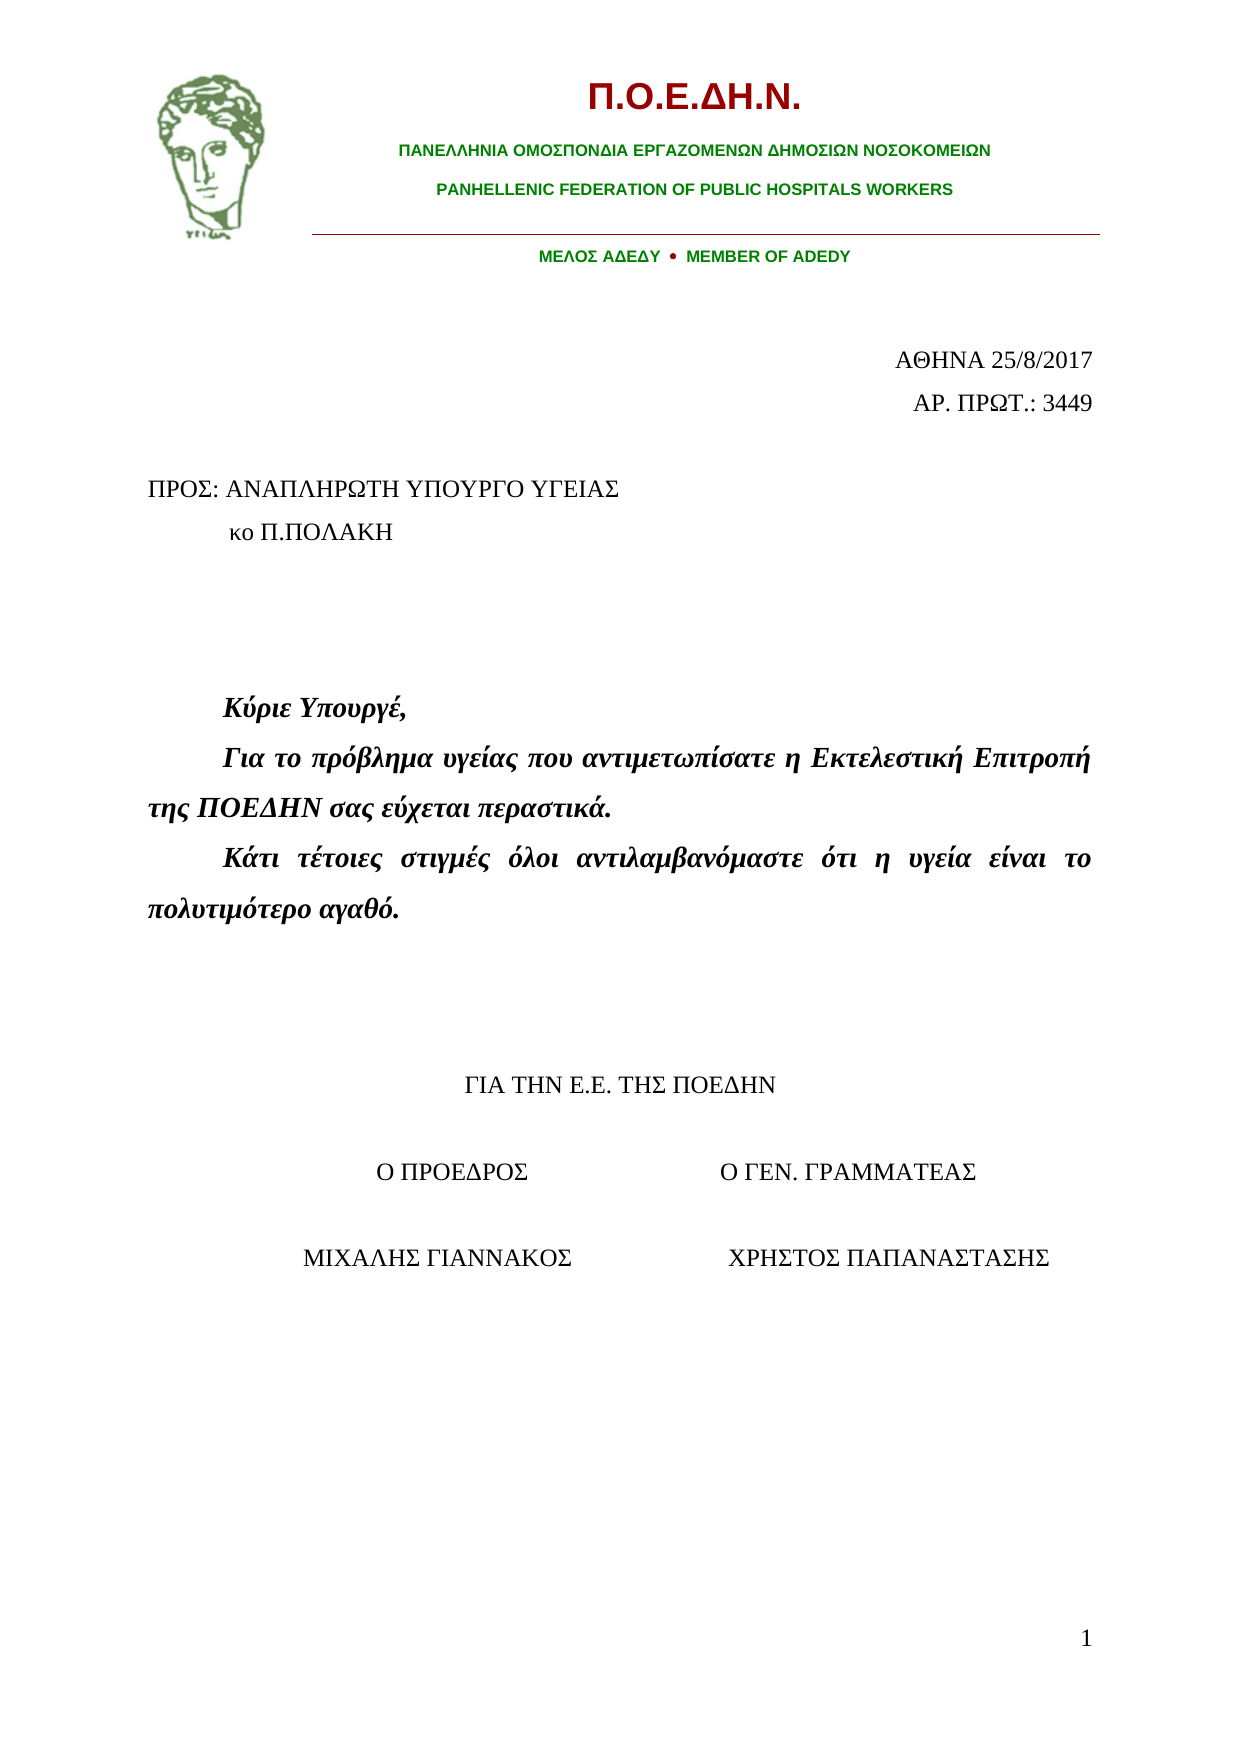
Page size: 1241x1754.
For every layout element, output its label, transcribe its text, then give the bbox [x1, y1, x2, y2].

text Ο ΠΡΟΕΔΡΟΣ Ο ΓΕΝ. ΓΡΑΜΜΑΤΕΑΣ [223, 1157, 1092, 1186]
text Κάτι τέτοιες στιγμές όλοι αντιλαμβανόμαστε ότι η υγεία είναι το πολυτιμότερο αγαθό. [148, 841, 1092, 924]
text ΜΙΧΑΛΗΣ ΓΙΑΝΝΑΚΟΣ ΧΡΗΣΤΟΣ ΠΑΠΑΝΑΣΤΑΣΗΣ [223, 1243, 1092, 1272]
text Για το πρόβλημα υγείας που αντιμετωπίσατε η Εκτελεστική Επιτροπή της ΠΟΕΔΗΝ σας εύχεται περαστικά. [148, 740, 1092, 824]
text ΓΙΑ ΤΗΝ Ε.Ε. ΤΗΣ ΠΟΕΔΗΝ [148, 1071, 1092, 1099]
text ΠΡΟΣ: ΑΝΑΠΛΗΡΩΤΗ ΥΠΟΥΡΓΟ ΥΓΕΙΑΣ [148, 474, 1092, 503]
picture [147, 73, 281, 241]
text κο Π.ΠΟΛΑΚΗ [148, 517, 1092, 546]
text Κύριε Υπουργέ, [148, 690, 1092, 723]
text ΑΡ. ΠΡΩΤ.: 3449 [148, 388, 1092, 417]
text ΑΘΗΝΑ 25/8/2017 [148, 345, 1092, 373]
